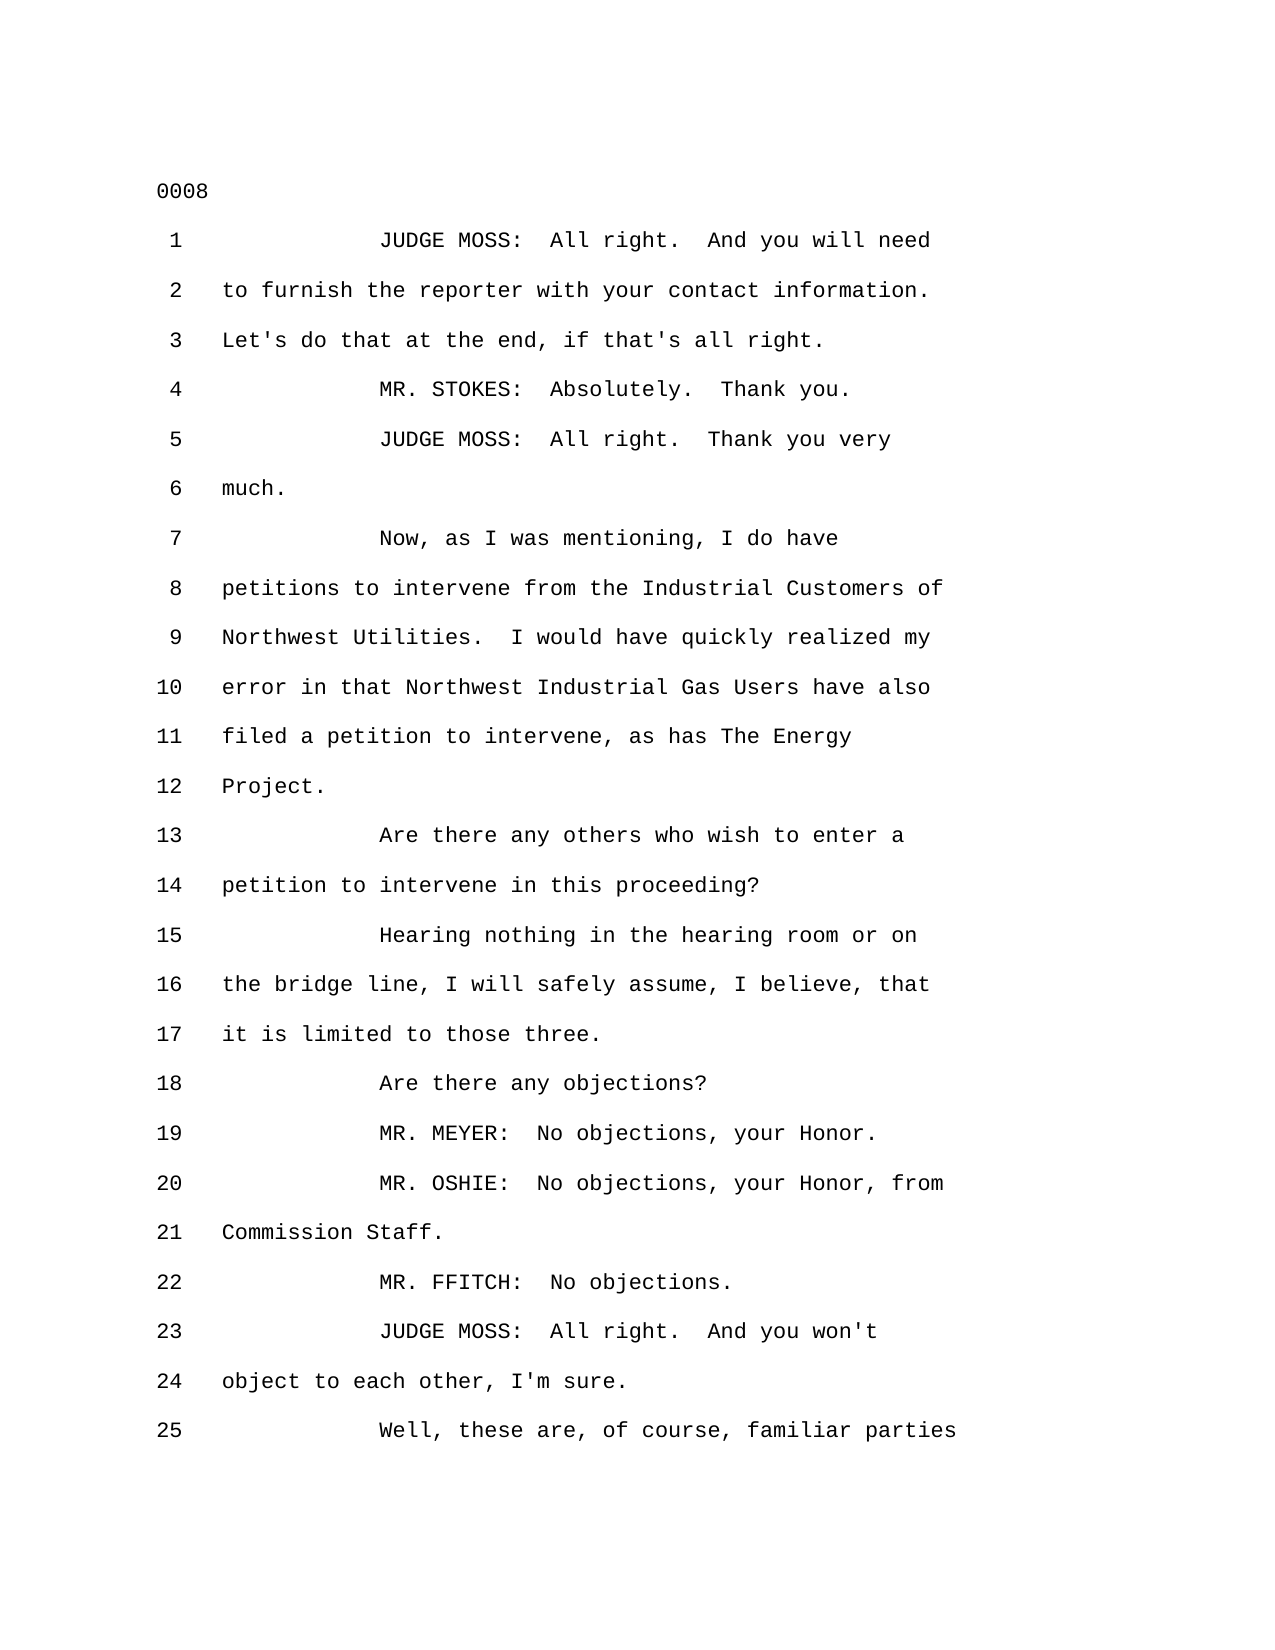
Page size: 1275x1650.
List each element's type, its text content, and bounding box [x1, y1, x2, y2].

text 9 Northwest Utilities. I would have quickly realized my [156, 626, 1119, 651]
text 25 Well, these are, of course, familiar parties [156, 1419, 1119, 1444]
text 15 Hearing nothing in the hearing room or on [156, 924, 1119, 948]
text 21 Commission Staff. [156, 1221, 1119, 1246]
text 19 MR. MEYER: No objections, your Honor. [156, 1122, 1119, 1147]
text 12 Project. [156, 775, 1119, 800]
text 1 JUDGE MOSS: All right. And you will need [156, 229, 1119, 254]
text 5 JUDGE MOSS: All right. Thank you very [156, 428, 1119, 453]
text 6 much. [156, 477, 1119, 502]
text 20 MR. OSHIE: No objections, your Honor, from [156, 1172, 1119, 1196]
text 13 Are there any others who wish to enter a [156, 824, 1119, 849]
text 4 MR. STOKES: Absolutely. Thank you. [156, 378, 1119, 403]
text 8 petitions to intervene from the Industrial Customers of [156, 577, 1119, 601]
text 14 petition to intervene in this proceeding? [156, 874, 1119, 899]
text 16 the bridge line, I will safely assume, I believe, that [156, 973, 1119, 998]
text 24 object to each other, I'm sure. [156, 1370, 1119, 1395]
text 17 it is limited to those three. [156, 1023, 1119, 1048]
text 3 Let's do that at the end, if that's all right. [156, 329, 1119, 353]
text 23 JUDGE MOSS: All right. And you won't [156, 1320, 1119, 1345]
text 10 error in that Northwest Industrial Gas Users have also [156, 676, 1119, 701]
text 0008 [156, 180, 1119, 205]
text 7 Now, as I was mentioning, I do have [156, 527, 1119, 552]
text 18 Are there any objections? [156, 1072, 1119, 1097]
text 11 filed a petition to intervene, as has The Energy [156, 725, 1119, 750]
text 22 MR. FFITCH: No objections. [156, 1271, 1119, 1296]
text 2 to furnish the reporter with your contact information. [156, 279, 1119, 304]
